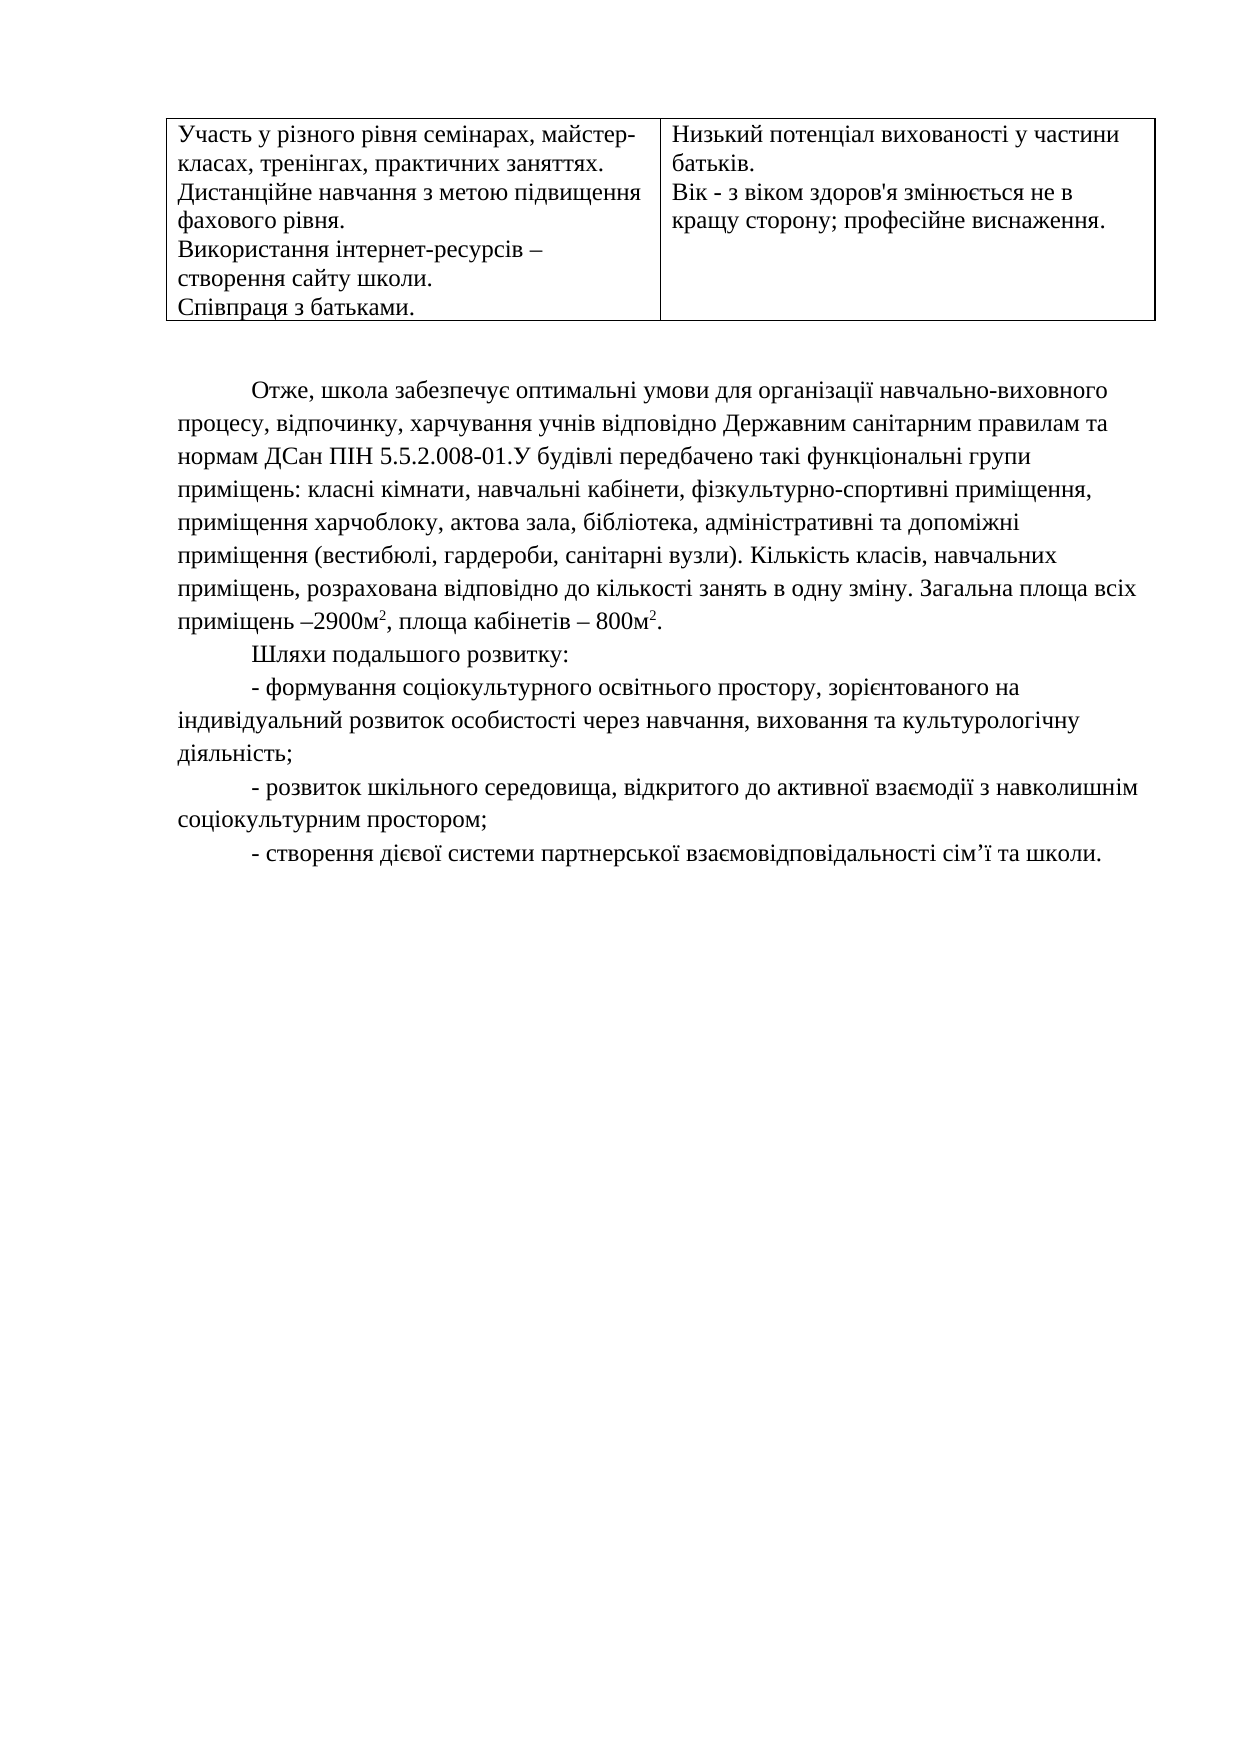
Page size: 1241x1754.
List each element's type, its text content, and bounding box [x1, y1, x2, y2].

text - розвиток шкільного середовища, відкритого до активної взаємодії з навколишнім соціокультурним простором; [177, 772, 1152, 833]
text - формування соціокультурного освітнього простору, зорієнтованого на індивідуальний розвиток особистості через навчання, виховання та культурологічну діяльність; [177, 672, 1152, 767]
text Отже, школа забезпечує оптимальні умови для організації навчально-виховного процесу, відпочинку, харчування учнів відповідно Державним санітарним правилам та нормам ДСан ПІН 5.5.2.008-01.У будівлі передбачено такі функціональні групи приміщень: класні кімнати, навчальні кабінети, фізкультурно-спортивні приміщення, приміщення харчоблоку, актова зала, бібліотека, адміністративні та допоміжні приміщення (вестибюлі, гардероби, санітарні вузли). Кількість класів, навчальних приміщень, розрахована відповідно до кількості занять в одну зміну. Загальна площа всіх приміщень –2900м2, площа кабінетів – 800м2. [177, 375, 1152, 635]
text Шляхи подальшого розвитку: [177, 639, 1152, 668]
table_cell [661, 119, 1154, 320]
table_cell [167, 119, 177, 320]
text - створення дієвої системи партнерської взаємовідповідальності сім’ї та школи. [177, 838, 1152, 866]
